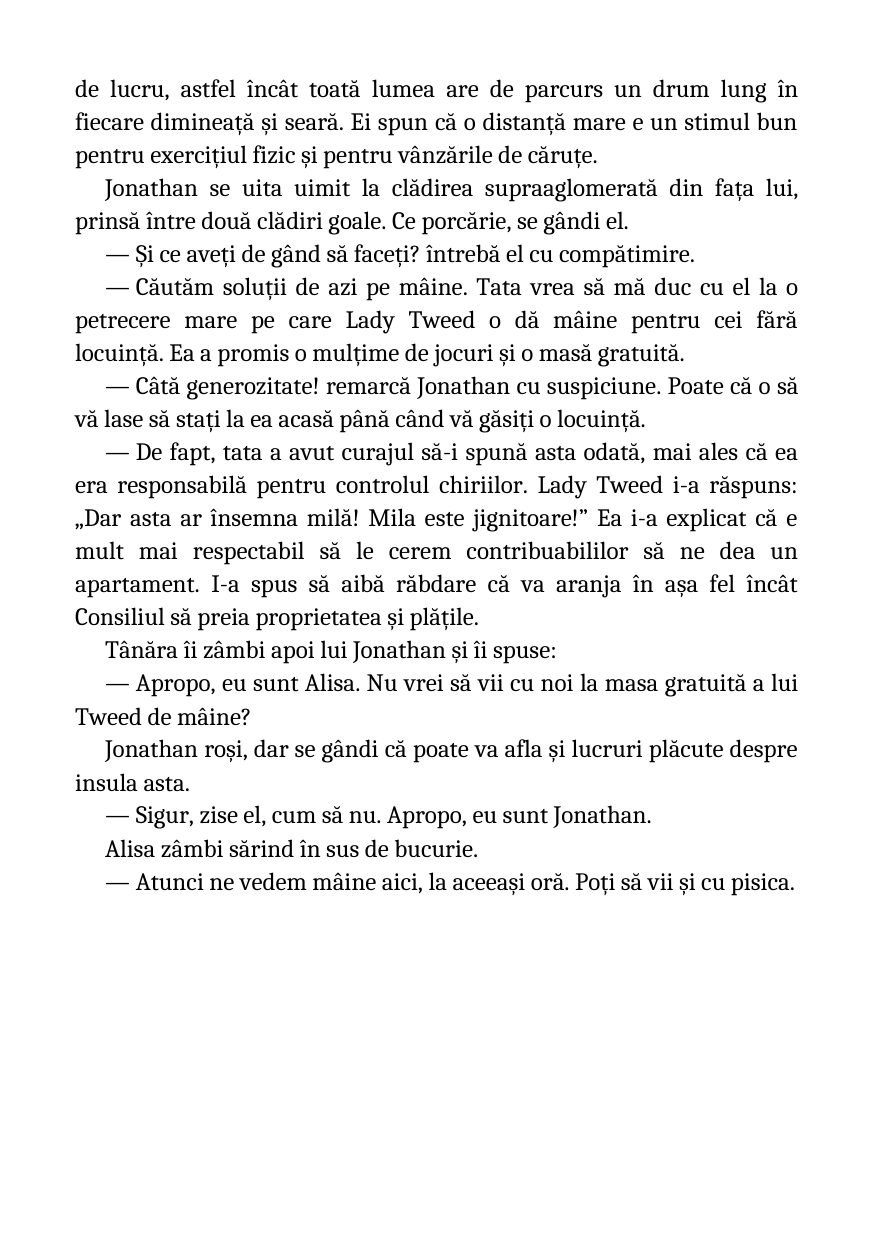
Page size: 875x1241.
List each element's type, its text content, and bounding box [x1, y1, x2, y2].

text Tânăra îi zâmbi apoi lui Jonathan și îi spuse: [75, 636, 799, 665]
text Jonathan roși, dar se gândi că poate va afla și lucruri plăcute despre insula asta. [75, 735, 799, 797]
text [75, 75, 799, 170]
text Alisa zâmbi sărind în sus de bucurie. [75, 834, 799, 863]
text — Sigur, zise el, cum să nu. Apropo, eu sunt Jonathan. [75, 801, 799, 830]
text — Atunci ne vedem mâine aici, la aceeași oră. Poți să vii și cu pisica. [75, 867, 799, 896]
text — Și ce aveți de gând să faceți? întrebă el cu compătimire. [75, 240, 799, 269]
text — Câtă generozitate! remarcă Jonathan cu suspiciune. Poate că o să vă lase să stați la ea acasă până când vă găsiți o locuință. [75, 372, 799, 434]
text — De fapt, tata a avut curajul să-i spună asta odată, mai ales că ea era responsabilă pentru controlul chiriilor. Lady Tweed i-a răspuns: „Dar asta ar însemna milă! Mila este jignitoare!” Ea i-a explicat că e mult mai respectabil să le cerem contribuabililor să ne dea un apartament. I-a spus să aibă răbdare că va aranja în așa fel încât Consiliul să preia proprietatea și plățile. [75, 438, 799, 632]
text — Căutăm soluții de azi pe mâine. Tata vrea să mă duc cu el la o petrecere mare pe care Lady Tweed o dă mâine pentru cei fără locuință. Ea a promis o mulțime de jocuri și o masă gratuită. [75, 273, 799, 368]
text — Apropo, eu sunt Alisa. Nu vrei să vii cu noi la masa gratuită a lui Tweed de mâine? [75, 669, 799, 731]
text Jonathan se uita uimit la clădirea supraaglomerată din fața lui, prinsă între două clădiri goale. Ce porcărie, se gândi el. [75, 174, 799, 236]
